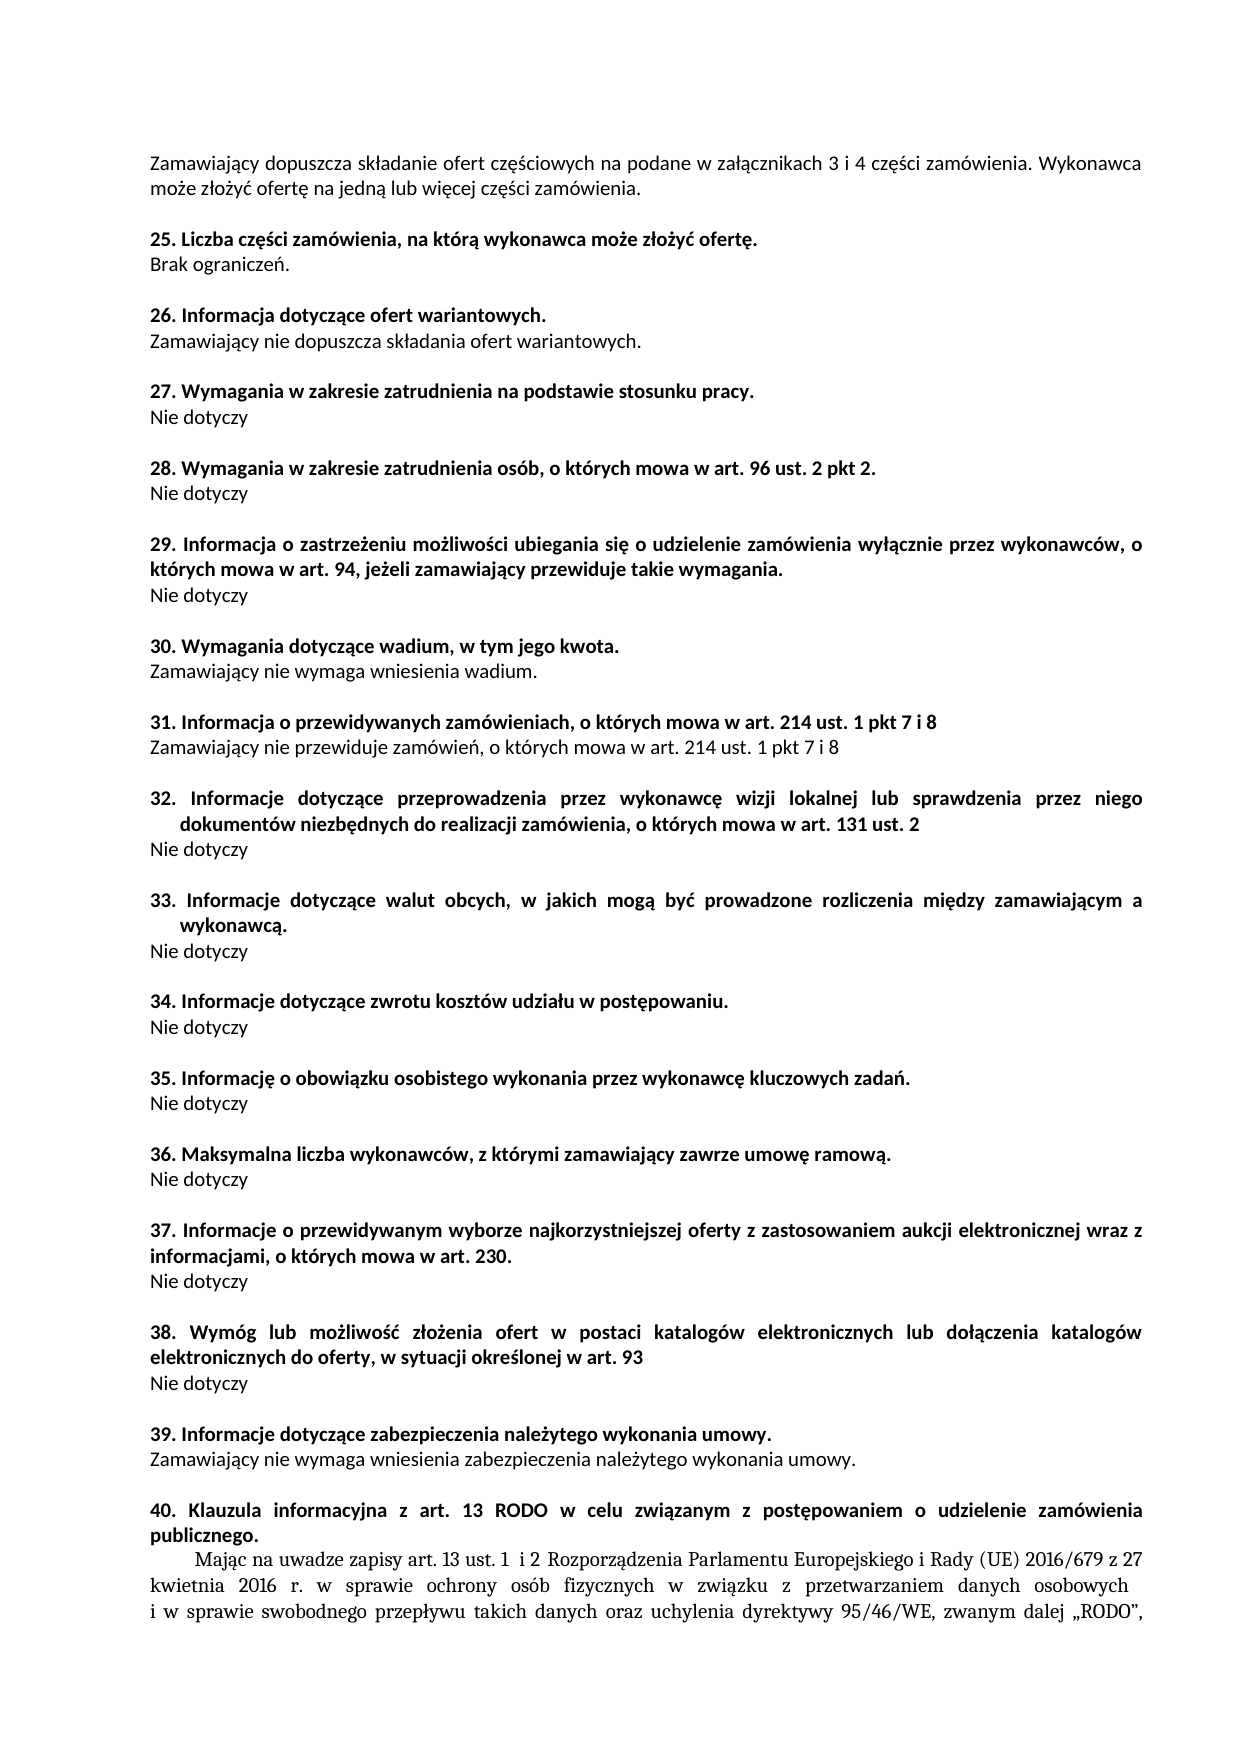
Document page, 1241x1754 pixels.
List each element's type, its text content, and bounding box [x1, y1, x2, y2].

text Nie dotyczy [150, 1014, 1144, 1039]
text Brak ograniczeń. [150, 252, 1144, 277]
text Zamawiający dopuszcza składanie ofert częściowych na podane w załącznikach 3 i 4 części zamówienia. Wykonawca może złożyć ofertę na jedną lub więcej części zamówienia. [150, 150, 1144, 201]
text 33. Informacje dotyczące walut obcych, w jakich mogą być prowadzone rozliczenia między zamawiającym a wykonawcą. [150, 887, 1144, 938]
text 34. Informacje dotyczące zwrotu kosztów udziału w postępowaniu. [150, 989, 1144, 1014]
text 36. Maksymalna liczba wykonawców, z którymi zamawiający zawrze umowę ramową. [150, 1141, 1144, 1167]
text Zamawiający nie wymaga wniesienia wadium. [150, 658, 1144, 684]
text Nie dotyczy [150, 1370, 1144, 1395]
text Nie dotyczy [150, 1268, 1144, 1294]
text 37. Informacje o przewidywanym wyborze najkorzystniejszej oferty z zastosowaniem aukcji elektronicznej wraz z informacjami, o których mowa w art. 230. [150, 1217, 1144, 1268]
text Nie dotyczy [150, 404, 1144, 429]
text Nie dotyczy [150, 480, 1144, 506]
text 40. Klauzula informacyjna z art. 13 RODO w celu związanym z postępowaniem o udzielenie zamówienia publicznego. [150, 1497, 1144, 1548]
text 35. Informację o obowiązku osobistego wykonania przez wykonawcę kluczowych zadań. [150, 1065, 1144, 1090]
text 30. Wymagania dotyczące wadium, w tym jego kwota. [150, 633, 1144, 658]
text Nie dotyczy [150, 938, 1144, 963]
text Zamawiający nie dopuszcza składania ofert wariantowych. [150, 328, 1144, 353]
text 28. Wymagania w zakresie zatrudnienia osób, o których mowa w art. 96 ust. 2 pkt 2. [150, 455, 1144, 480]
text 26. Informacja dotyczące ofert wariantowych. [150, 302, 1144, 328]
text Zamawiający nie wymaga wniesienia zabezpieczenia należytego wykonania umowy. [150, 1446, 1144, 1472]
text 27. Wymagania w zakresie zatrudnienia na podstawie stosunku pracy. [150, 379, 1144, 404]
text 39. Informacje dotyczące zabezpieczenia należytego wykonania umowy. [150, 1421, 1144, 1446]
text Zamawiający nie przewiduje zamówień, o których mowa w art. 214 ust. 1 pkt 7 i 8 [150, 734, 1144, 760]
text 25. Liczba części zamówienia, na którą wykonawca może złożyć ofertę. [150, 226, 1144, 252]
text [150, 1548, 1144, 1623]
text Nie dotyczy [150, 1167, 1144, 1192]
text 38. Wymóg lub możliwość złożenia ofert w postaci katalogów elektronicznych lub dołączenia katalogów elektronicznych do oferty, w sytuacji określonej w art. 93 [150, 1319, 1144, 1370]
text 31. Informacja o przewidywanych zamówieniach, o których mowa w art. 214 ust. 1 pkt 7 i 8 [150, 709, 1144, 734]
text Nie dotyczy [150, 1090, 1144, 1116]
text 32. Informacje dotyczące przeprowadzenia przez wykonawcę wizji lokalnej lub sprawdzenia przez niego dokumentów niezbędnych do realizacji zamówienia, o których mowa w art. 131 ust. 2 [150, 785, 1144, 836]
text Nie dotyczy [150, 582, 1144, 607]
text Nie dotyczy [150, 836, 1144, 862]
text 29. Informacja o zastrzeżeniu możliwości ubiegania się o udzielenie zamówienia wyłącznie przez wykonawców, o których mowa w art. 94, jeżeli zamawiający przewiduje takie wymagania. [150, 531, 1144, 582]
